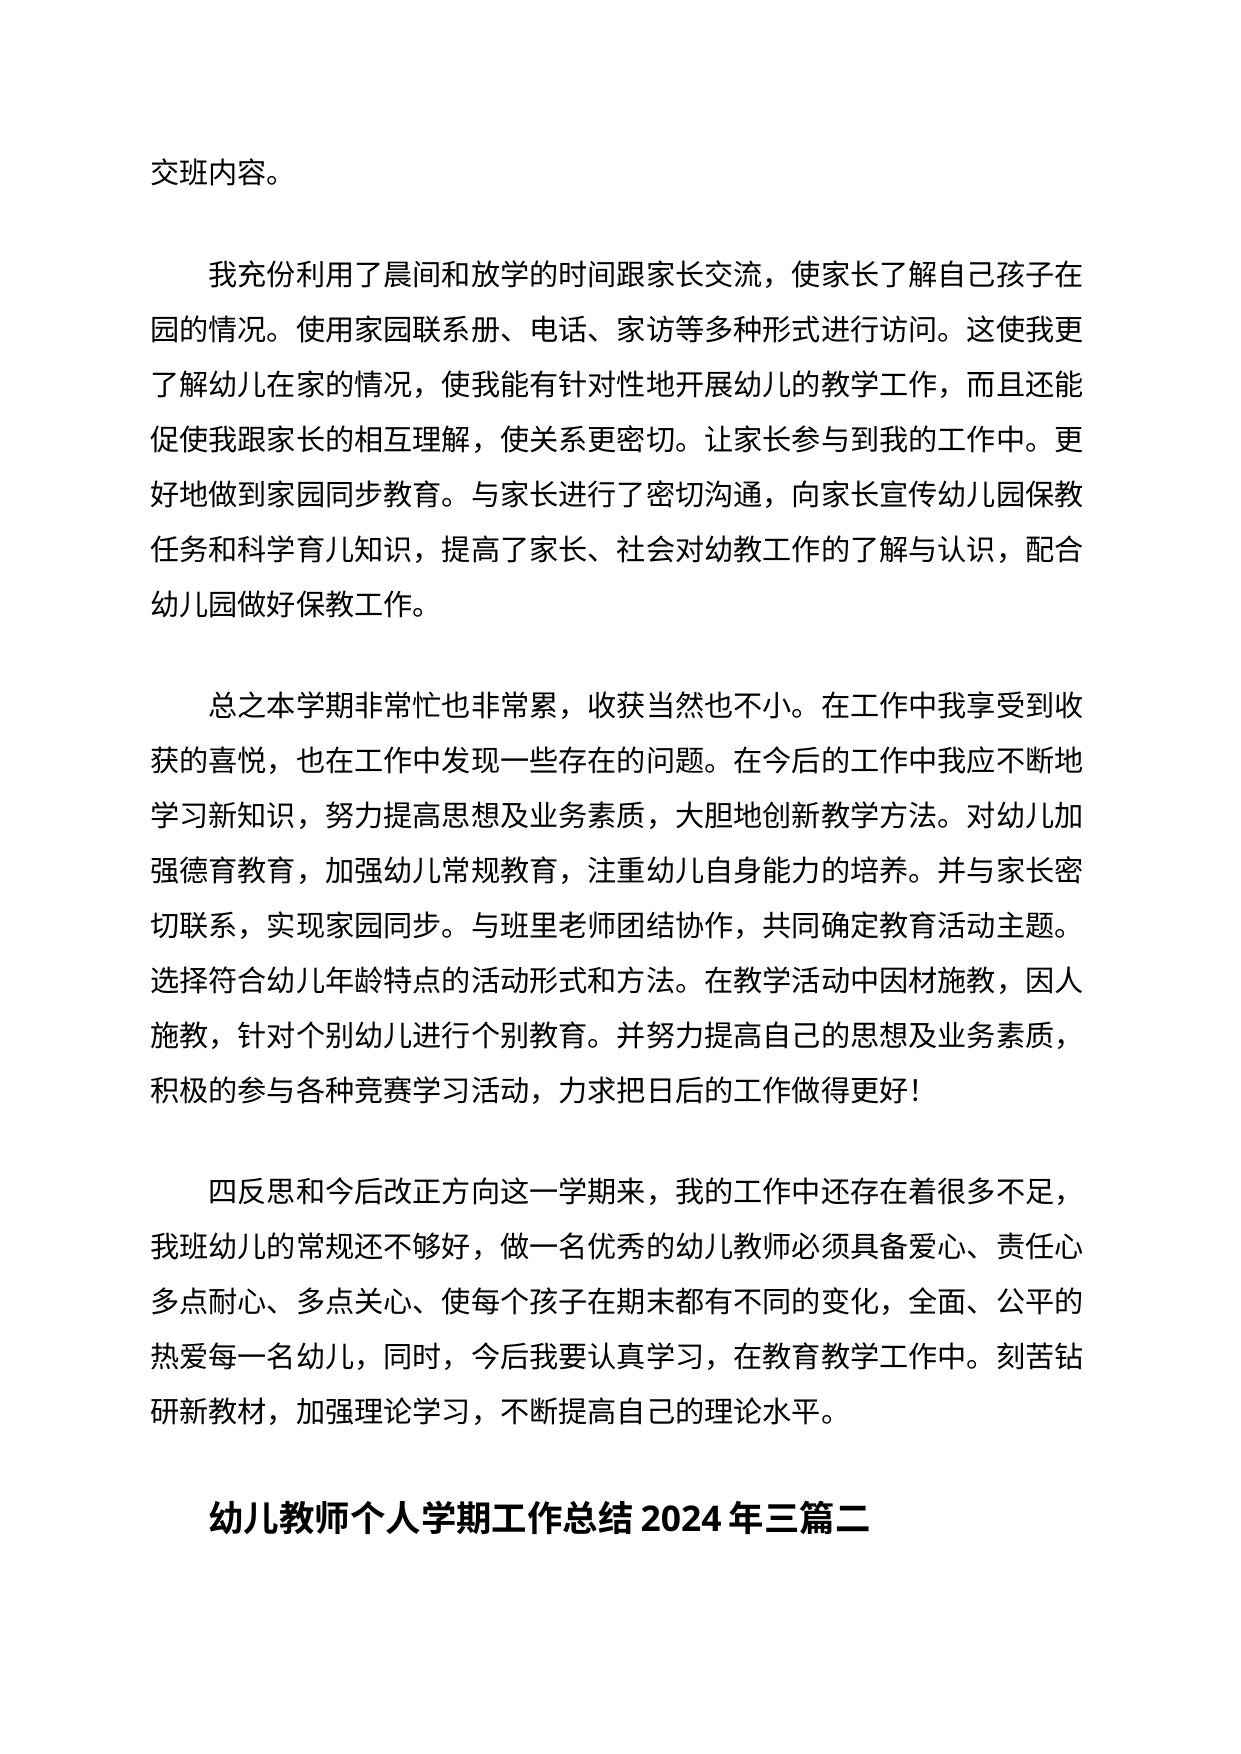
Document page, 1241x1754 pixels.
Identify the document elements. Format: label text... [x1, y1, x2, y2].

text 幼儿教师个人学期工作总结2024年三篇二 [150, 1490, 1090, 1542]
text 我充份利用了晨间和放学的时间跟家长交流，使家长了解自己孩子在园的情况。使用家园联系册、电话、家访等多种形式进行访问。这使我更了解幼儿在家的情况，使我能有针对性地开展幼儿的教学工作，而且还能促使我跟家长的相互理解，使关系更密切。让家长参与到我的工作中。更好地做到家园同步教育。与家长进行了密切沟通，向家长宣传幼儿园保教任务和科学育儿知识，提高了家长、社会对幼教工作的了解与认识，配合幼儿园做好保教工作。 [150, 252, 1090, 623]
text 四反思和今后改正方向这一学期来，我的工作中还存在着很多不足，我班幼儿的常规还不够好，做一名优秀的幼儿教师必须具备爱心、责任心多点耐心、多点关心、使每个孩子在期末都有不同的变化，全面、公平的热爱每一名幼儿，同时，今后我要认真学习，在教育教学工作中。刻苦钻研新教材，加强理论学习，不断提高自己的理论水平。 [150, 1169, 1090, 1431]
text 总之本学期非常忙也非常累，收获当然也不小。在工作中我享受到收获的喜悦，也在工作中发现一些存在的问题。在今后的工作中我应不断地学习新知识，努力提高思想及业务素质，大胆地创新教学方法。对幼儿加强德育教育，加强幼儿常规教育，注重幼儿自身能力的培养。并与家长密切联系，实现家园同步。与班里老师团结协作，共同确定教育活动主题。选择符合幼儿年龄特点的活动形式和方法。在教学活动中因材施教，因人施教，针对个别幼儿进行个别教育。并努力提高自己的思想及业务素质，积极的参与各种竞赛学习活动，力求把日后的工作做得更好！ [150, 683, 1090, 1109]
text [150, 150, 1090, 192]
